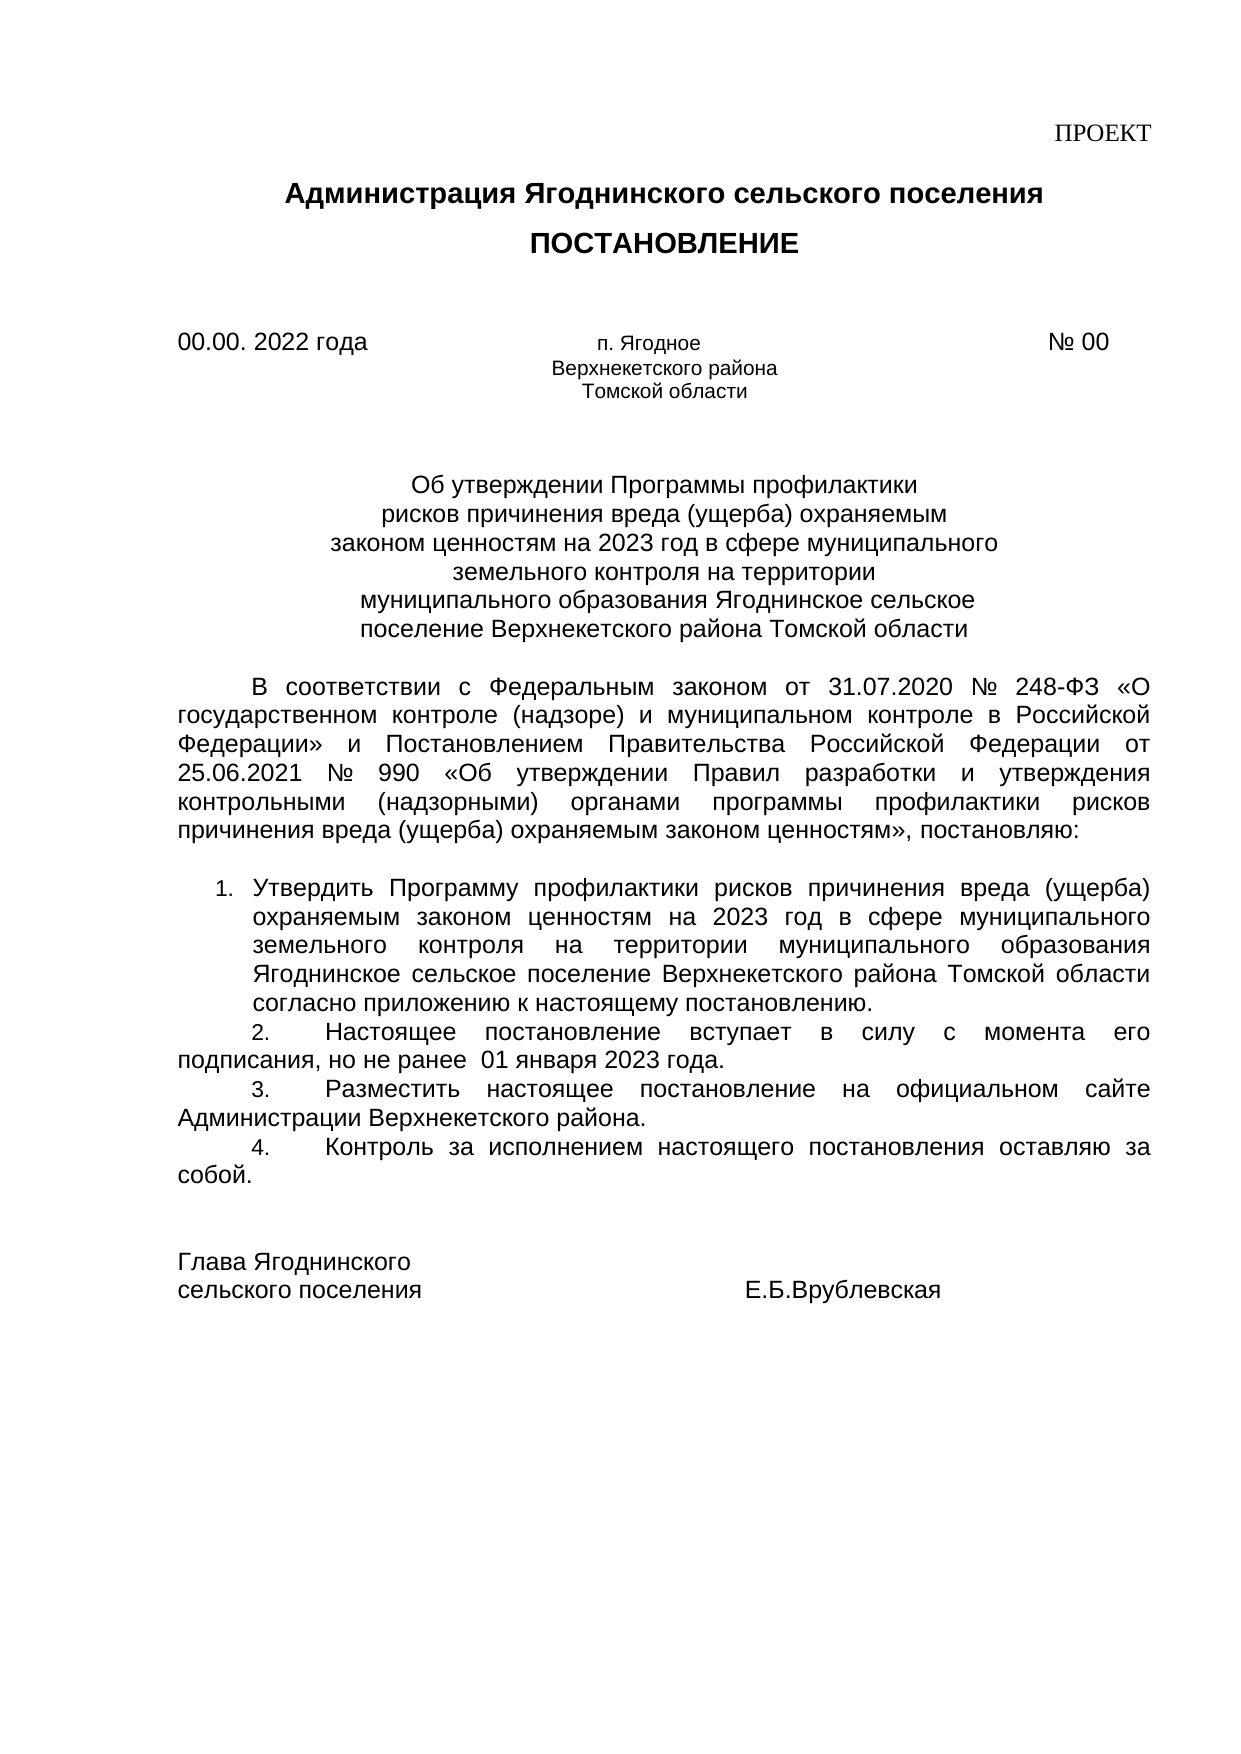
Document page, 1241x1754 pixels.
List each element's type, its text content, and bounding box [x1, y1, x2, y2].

text Администрация Ягоднинского сельского поселения [177, 176, 1152, 209]
text сельского поселения Е.Б.Врублевская [177, 1275, 1152, 1304]
text рисков причинения вреда (ущерба) охраняемым [177, 499, 1152, 528]
list Контроль за исполнением настоящего постановления оставляю за собой. [177, 1132, 1152, 1189]
text поселение Верхнекетского района Томской области [177, 614, 1152, 643]
text Об утверждении Программы профилактики [177, 470, 1152, 499]
text Верхнекетского района [177, 355, 1152, 379]
text ПРОЕКТ [177, 118, 1152, 147]
list Утвердить Программу профилактики рисков причинения вреда (ущерба) охраняемым законом ценностям на 2023 год в сфере муниципального земельного контроля на территории муниципального образования Ягоднинское сельское поселение Верхнекетского района Томской области согласно приложению к настоящему постановлению. [215, 873, 1152, 1017]
text муниципального образования Ягоднинское сельское [177, 585, 1152, 614]
text 00.00. 2022 года п. Ягодное № 00 [177, 327, 1152, 355]
text В соответствии с Федеральным законом от 31.07.2020 № 248-ФЗ «О государственном контроле (надзоре) и муниципальном контроле в Российской Федерации» и Постановлением Правительства Российской Федерации от 25.06.2021 № 990 «Об утверждении Правил разработки и утверждения контрольными (надзорными) органами программы профилактики рисков причинения вреда (ущерба) охраняемым законом ценностям», постановляю: [177, 672, 1152, 844]
text законом ценностям на 2023 год в сфере муниципального [177, 528, 1152, 557]
text земельного контроля на территории [177, 557, 1152, 585]
text Томской области [177, 379, 1152, 403]
text Глава Ягоднинского [177, 1247, 1152, 1275]
list Настоящее постановление вступает в силу с момента его подписания, но не ранее 01 января 2023 года. [177, 1017, 1152, 1074]
list Разместить настоящее постановление на официальном сайте Администрации Верхнекетского района. [177, 1074, 1152, 1132]
text ПОСТАНОВЛЕНИЕ [177, 226, 1152, 259]
